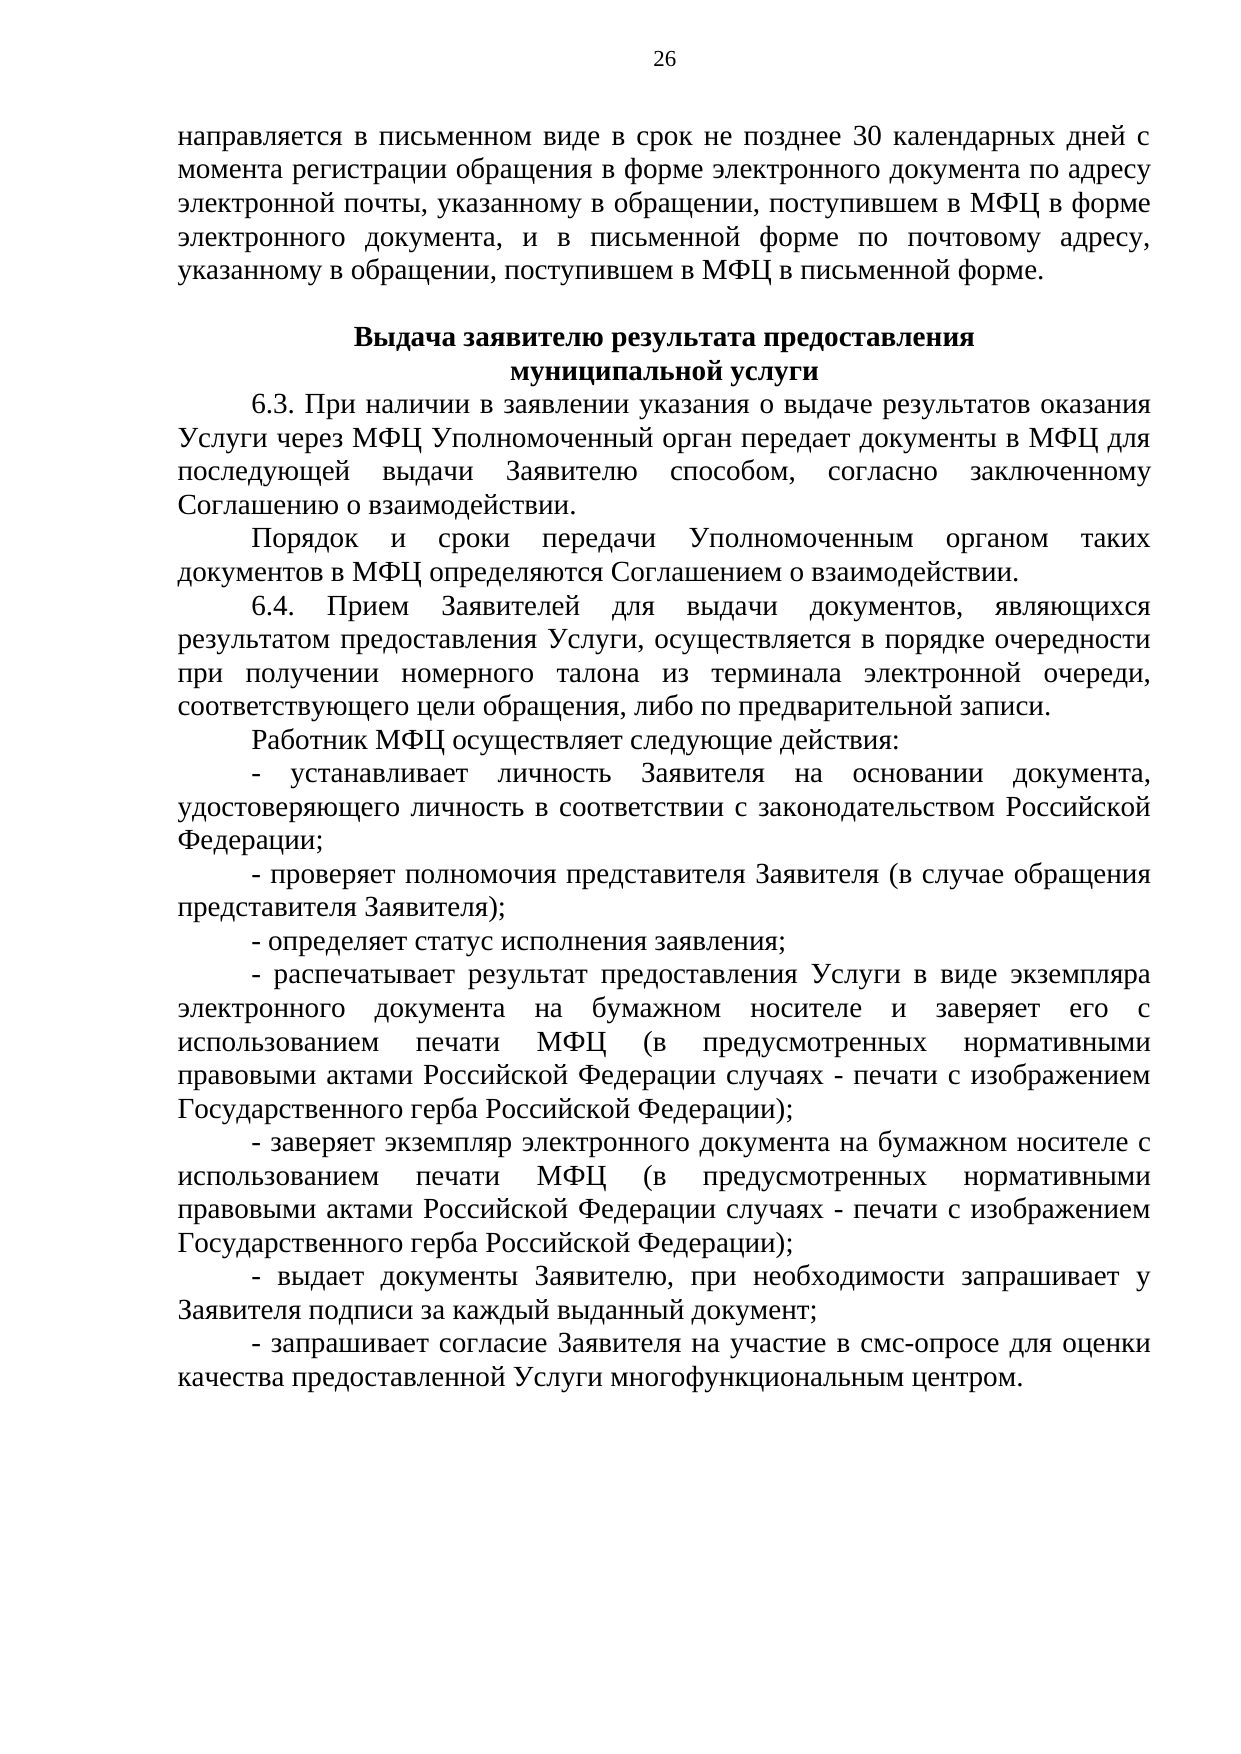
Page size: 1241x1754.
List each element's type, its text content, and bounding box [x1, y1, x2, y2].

text - распечатывает результат предоставления Услуги в виде экземпляра электронного документа на бумажном носителе и заверяет его с использованием печати МФЦ (в предусмотренных нормативными правовыми актами Российской Федерации случаях - печати с изображением Государственного герба Российской Федерации); [177, 957, 1152, 1124]
text Выдача заявителю результата предоставления [177, 319, 1152, 353]
text Работник МФЦ осуществляет следующие действия: [177, 722, 1152, 755]
text - устанавливает личность Заявителя на основании документа, удостоверяющего личность в соответствии с законодательством Российской Федерации; [177, 755, 1152, 856]
text 6.3. При наличии в заявлении указания о выдаче результатов оказания Услуги через МФЦ Уполномоченный орган передает документы в МФЦ для последующей выдачи Заявителю способом, согласно заключенному Соглашению о взаимодействии. [177, 386, 1152, 521]
text - выдает документы Заявителю, при необходимости запрашивает у Заявителя подписи за каждый выданный документ; [177, 1258, 1152, 1326]
text - заверяет экземпляр электронного документа на бумажном носителе с использованием печати МФЦ (в предусмотренных нормативными правовыми актами Российской Федерации случаях - печати с изображением Государственного герба Российской Федерации); [177, 1124, 1152, 1258]
text Порядок и сроки передачи Уполномоченным органом таких документов в МФЦ определяются Соглашением о взаимодействии. [177, 521, 1152, 588]
text - проверяет полномочия представителя Заявителя (в случае обращения представителя Заявителя); [177, 856, 1152, 923]
text - запрашивает согласие Заявителя на участие в смс-опросе для оценки качества предоставленной Услуги многофункциональным центром. [177, 1326, 1152, 1393]
text муниципальной услуги [177, 353, 1152, 386]
text - определяет статус исполнения заявления; [177, 923, 1152, 957]
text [177, 118, 1152, 286]
text 6.4. Прием Заявителей для выдачи документов, являющихся результатом предоставления Услуги, осуществляется в порядке очередности при получении номерного талона из терминала электронной очереди, соответствующего цели обращения, либо по предварительной записи. [177, 588, 1152, 722]
